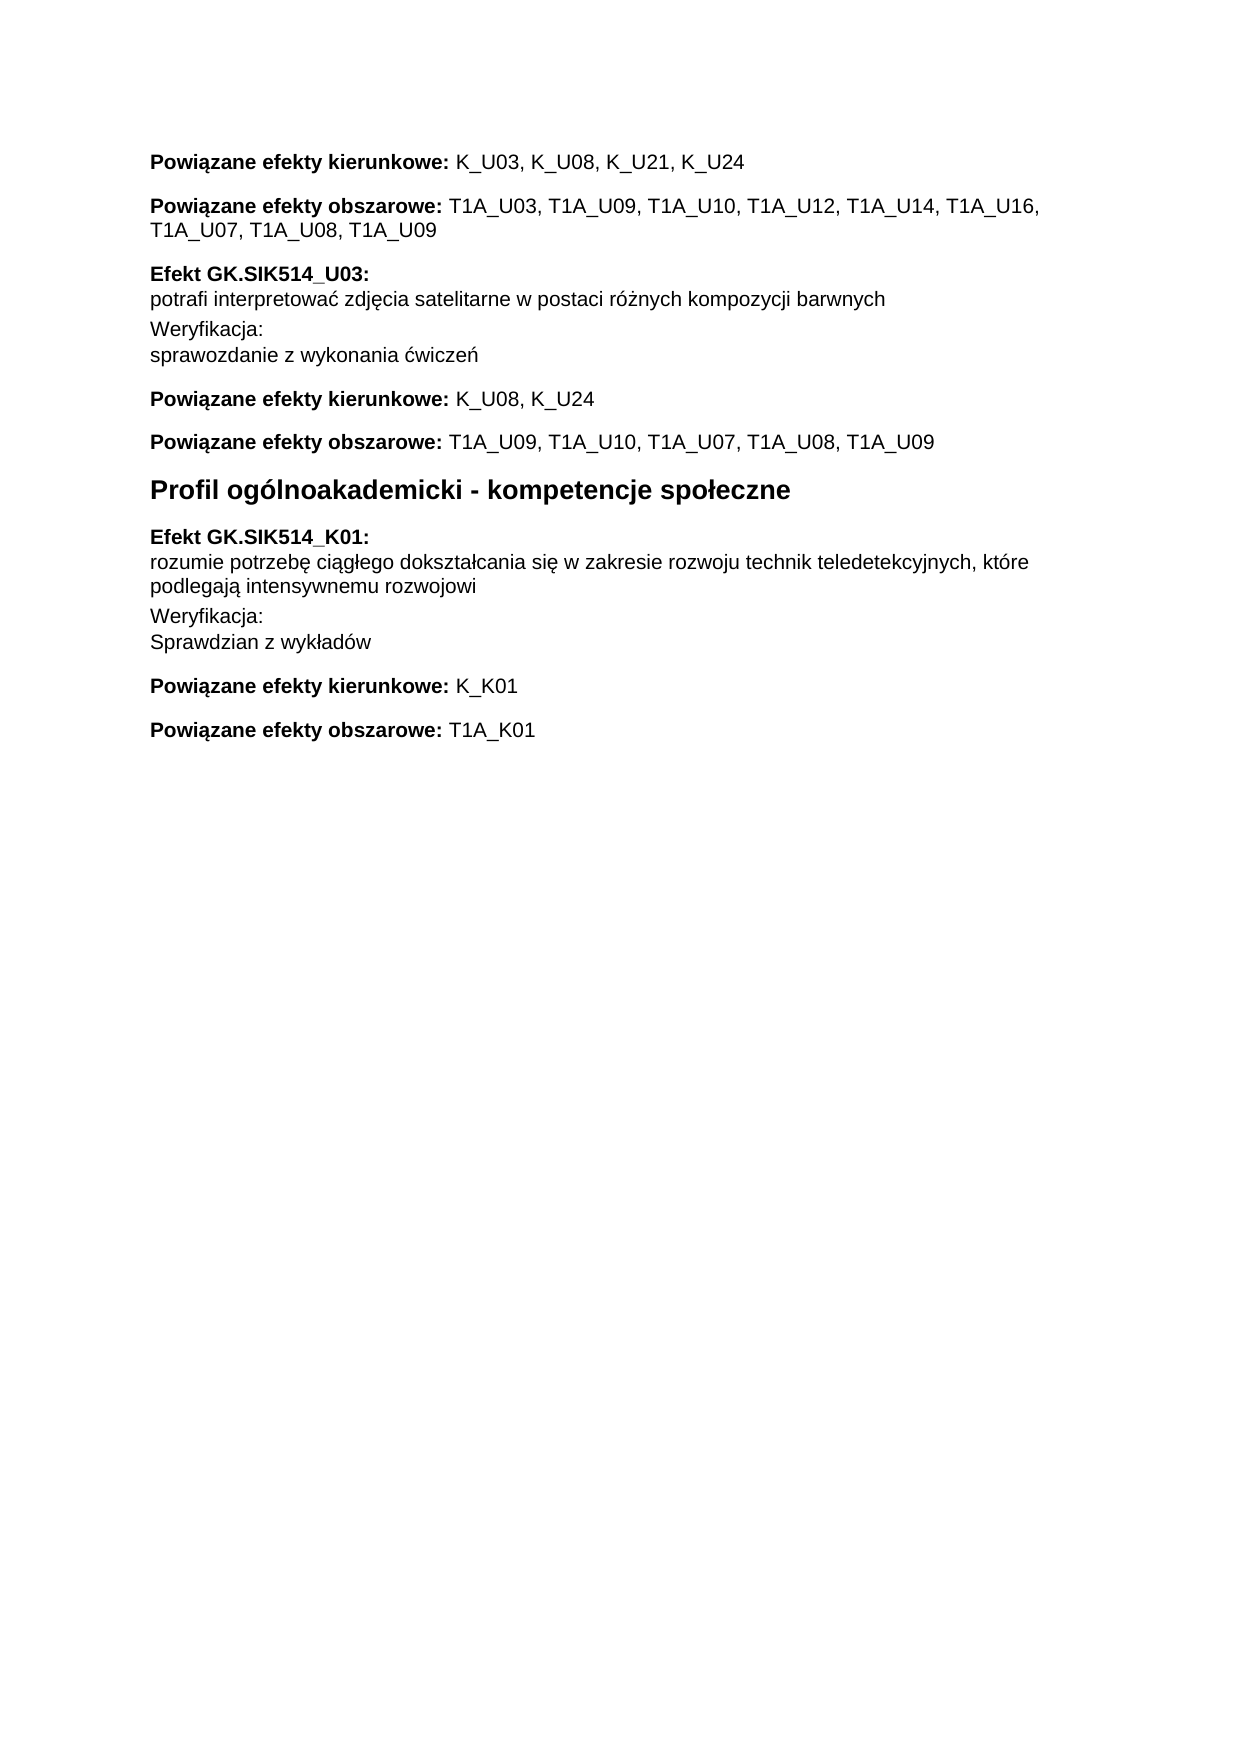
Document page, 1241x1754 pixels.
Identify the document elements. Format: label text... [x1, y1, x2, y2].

text potrafi interpretować zdjęcia satelitarne w postaci różnych kompozycji barwnych [150, 286, 1090, 310]
text Powiązane efekty obszarowe: T1A_K01 [150, 718, 1090, 742]
text Powiązane efekty kierunkowe: K_U08, K_U24 [150, 386, 1090, 410]
text Powiązane efekty obszarowe: T1A_U09, T1A_U10, T1A_U07, T1A_U08, T1A_U09 [150, 430, 1090, 454]
text Efekt GK.SIK514_U03: [150, 261, 1090, 285]
subtitle Profil ogólnoakademicki - kompetencje społeczne [150, 474, 1090, 505]
text Efekt GK.SIK514_K01: [150, 525, 1090, 549]
text Powiązane efekty kierunkowe: K_K01 [150, 674, 1090, 698]
text Weryfikacja: [150, 604, 1090, 628]
text sprawozdanie z wykonania ćwiczeń [150, 343, 1090, 367]
text Powiązane efekty obszarowe: T1A_U03, T1A_U09, T1A_U10, T1A_U12, T1A_U14, T1A_U16, T1A_U07, T1A_U08, T1A_U09 [150, 194, 1090, 242]
text Sprawdzian z wykładów [150, 630, 1090, 654]
text rozumie potrzebę ciągłego dokształcania się w zakresie rozwoju technik teledetekcyjnych, które podlegają intensywnemu rozwojowi [150, 550, 1090, 598]
text Powiązane efekty kierunkowe: K_U03, K_U08, K_U21, K_U24 [150, 150, 1090, 174]
text Weryfikacja: [150, 317, 1090, 341]
